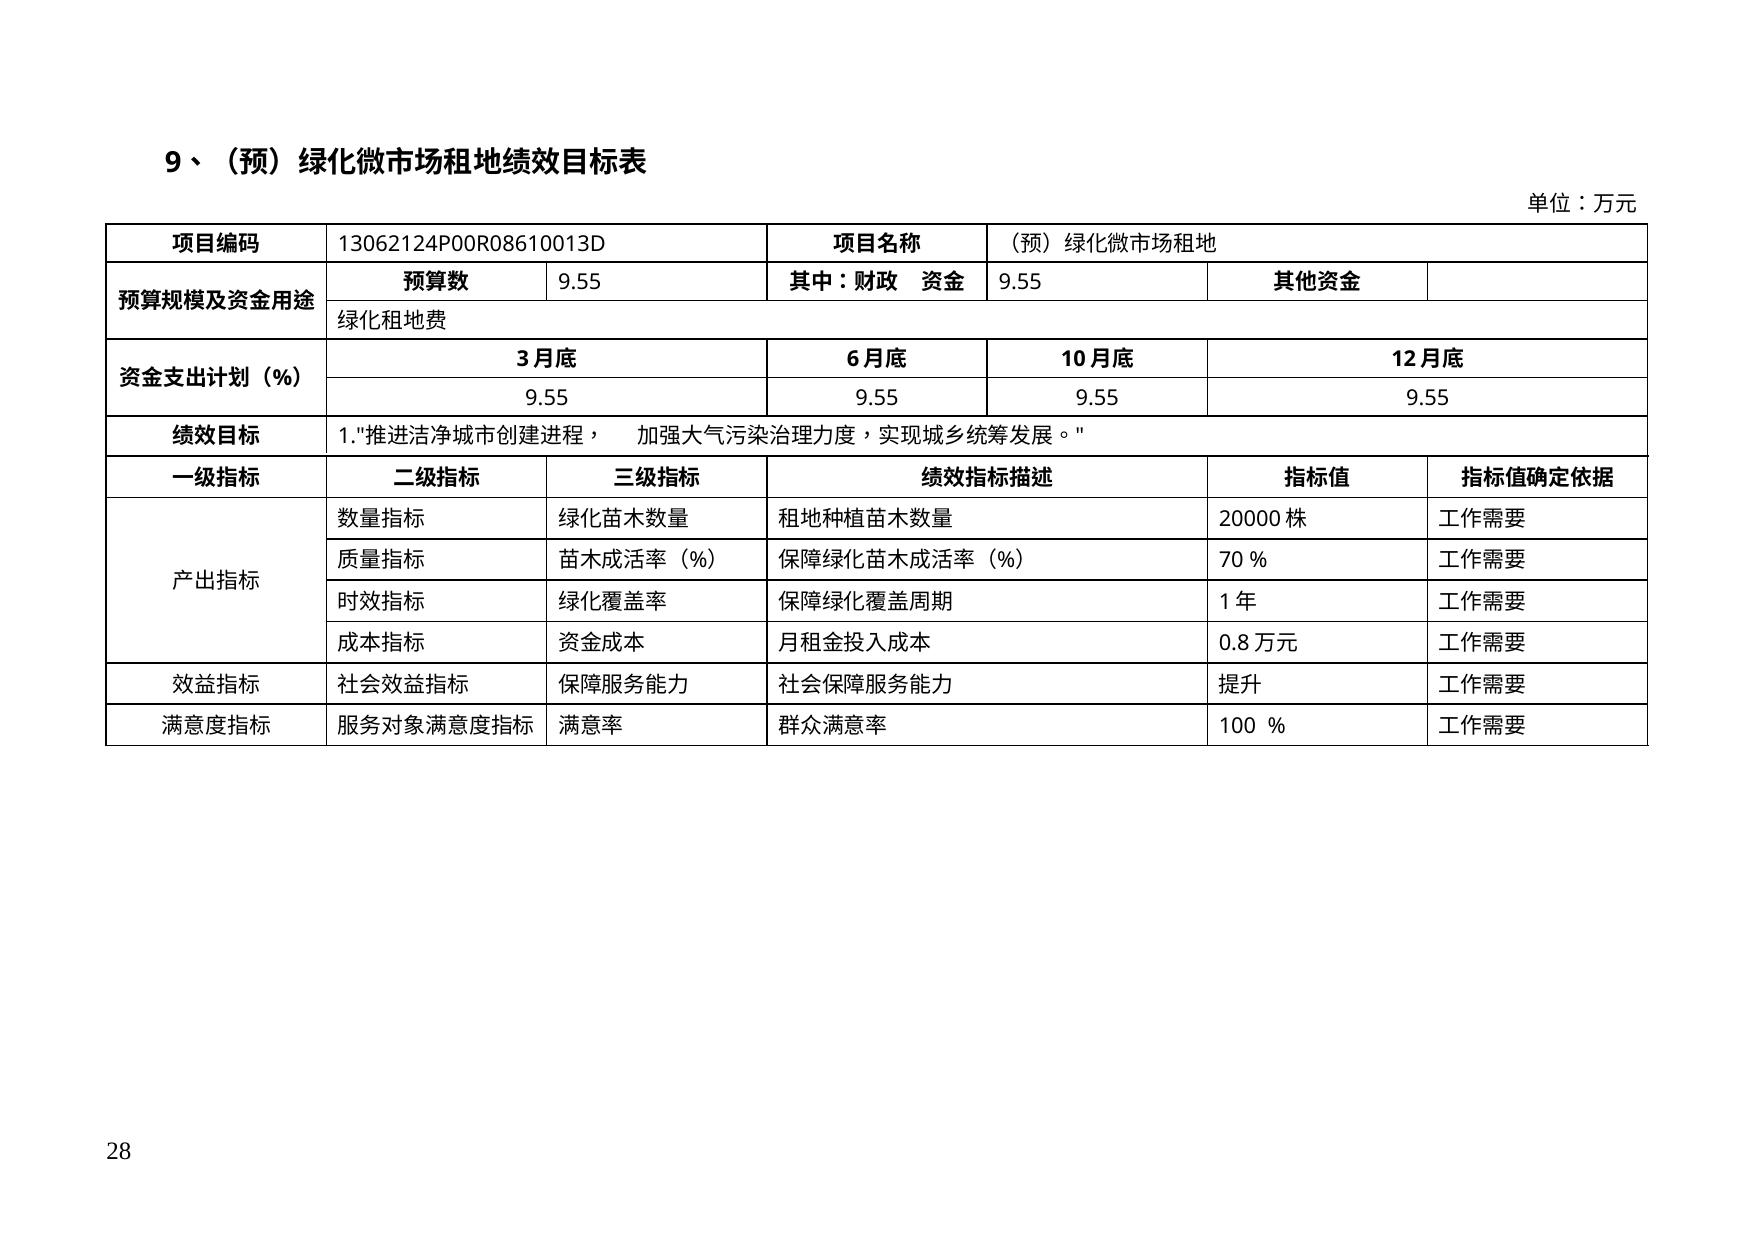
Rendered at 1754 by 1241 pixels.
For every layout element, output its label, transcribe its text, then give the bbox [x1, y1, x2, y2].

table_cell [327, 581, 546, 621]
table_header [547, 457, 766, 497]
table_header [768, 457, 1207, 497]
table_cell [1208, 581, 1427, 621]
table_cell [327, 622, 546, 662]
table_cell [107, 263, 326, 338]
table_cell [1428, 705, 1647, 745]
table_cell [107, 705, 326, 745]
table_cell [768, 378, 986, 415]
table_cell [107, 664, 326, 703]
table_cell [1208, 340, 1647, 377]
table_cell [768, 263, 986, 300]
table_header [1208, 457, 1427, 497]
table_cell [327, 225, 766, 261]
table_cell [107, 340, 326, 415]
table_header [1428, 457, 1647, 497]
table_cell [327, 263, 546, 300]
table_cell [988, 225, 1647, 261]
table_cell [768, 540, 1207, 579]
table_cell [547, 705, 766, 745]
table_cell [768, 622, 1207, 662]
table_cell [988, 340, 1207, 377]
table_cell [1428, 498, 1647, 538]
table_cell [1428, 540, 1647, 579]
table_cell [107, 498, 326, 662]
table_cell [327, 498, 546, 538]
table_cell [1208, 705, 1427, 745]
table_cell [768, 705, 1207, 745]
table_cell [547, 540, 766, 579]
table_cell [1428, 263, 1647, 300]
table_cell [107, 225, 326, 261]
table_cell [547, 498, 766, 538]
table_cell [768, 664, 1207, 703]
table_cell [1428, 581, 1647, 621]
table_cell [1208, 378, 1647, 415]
text 9、（预）绿化微市场租地绩效目标表 [106, 142, 1648, 181]
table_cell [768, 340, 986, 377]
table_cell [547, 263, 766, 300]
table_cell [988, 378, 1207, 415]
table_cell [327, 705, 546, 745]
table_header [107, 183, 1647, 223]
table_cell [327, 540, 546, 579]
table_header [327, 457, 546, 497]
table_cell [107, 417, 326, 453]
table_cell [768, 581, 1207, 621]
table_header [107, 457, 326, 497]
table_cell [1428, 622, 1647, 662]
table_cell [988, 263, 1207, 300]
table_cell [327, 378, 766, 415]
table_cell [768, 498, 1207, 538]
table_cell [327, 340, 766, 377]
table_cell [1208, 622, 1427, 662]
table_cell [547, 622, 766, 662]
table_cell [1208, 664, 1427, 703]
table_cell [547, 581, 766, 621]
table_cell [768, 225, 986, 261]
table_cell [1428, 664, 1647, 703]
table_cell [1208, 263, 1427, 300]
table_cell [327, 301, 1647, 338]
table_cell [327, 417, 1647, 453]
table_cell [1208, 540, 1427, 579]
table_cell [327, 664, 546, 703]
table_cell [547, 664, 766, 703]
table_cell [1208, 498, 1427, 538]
